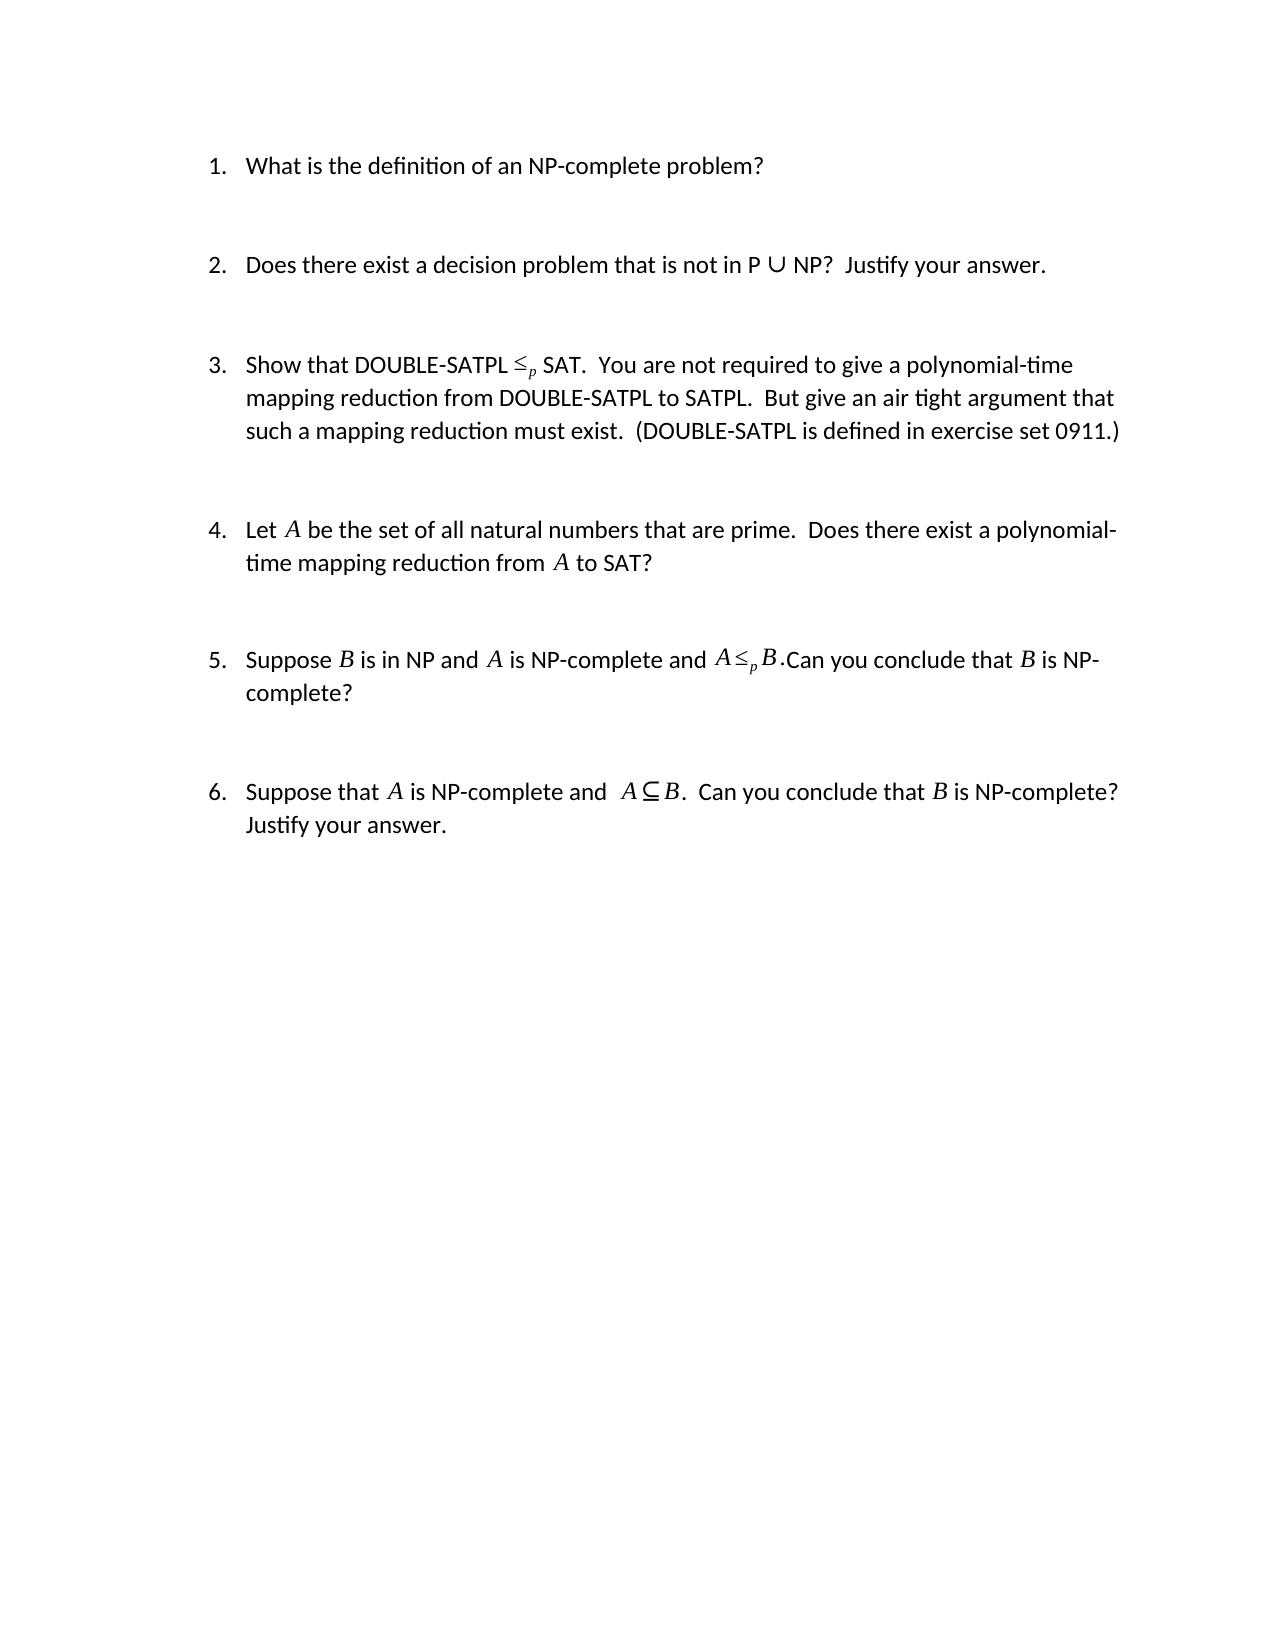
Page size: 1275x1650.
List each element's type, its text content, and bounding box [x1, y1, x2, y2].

list Suppose that is NP-complete and . Can you conclude that is NP-complete? Justify your answer. [208, 776, 1125, 840]
list What is the definition of an NP-complete problem? [208, 150, 1125, 181]
list Suppose is in NP and is NP-complete and Can you conclude that is NP-complete? [208, 643, 1125, 708]
list Does there exist a decision problem that is not in P NP? Justify your answer. [208, 249, 1125, 280]
list Show that DOUBLE-SATPL SAT. You are not required to give a polynomial-time mapping reduction from DOUBLE-SATPL to SATPL. But give an air tight argument that such a mapping reduction must exist. (DOUBLE-SATPL is defined in exercise set 0911.) [208, 348, 1125, 446]
list Let be the set of all natural numbers that are prime. Does there exist a polynomial-time mapping reduction from to SAT? [208, 514, 1125, 578]
